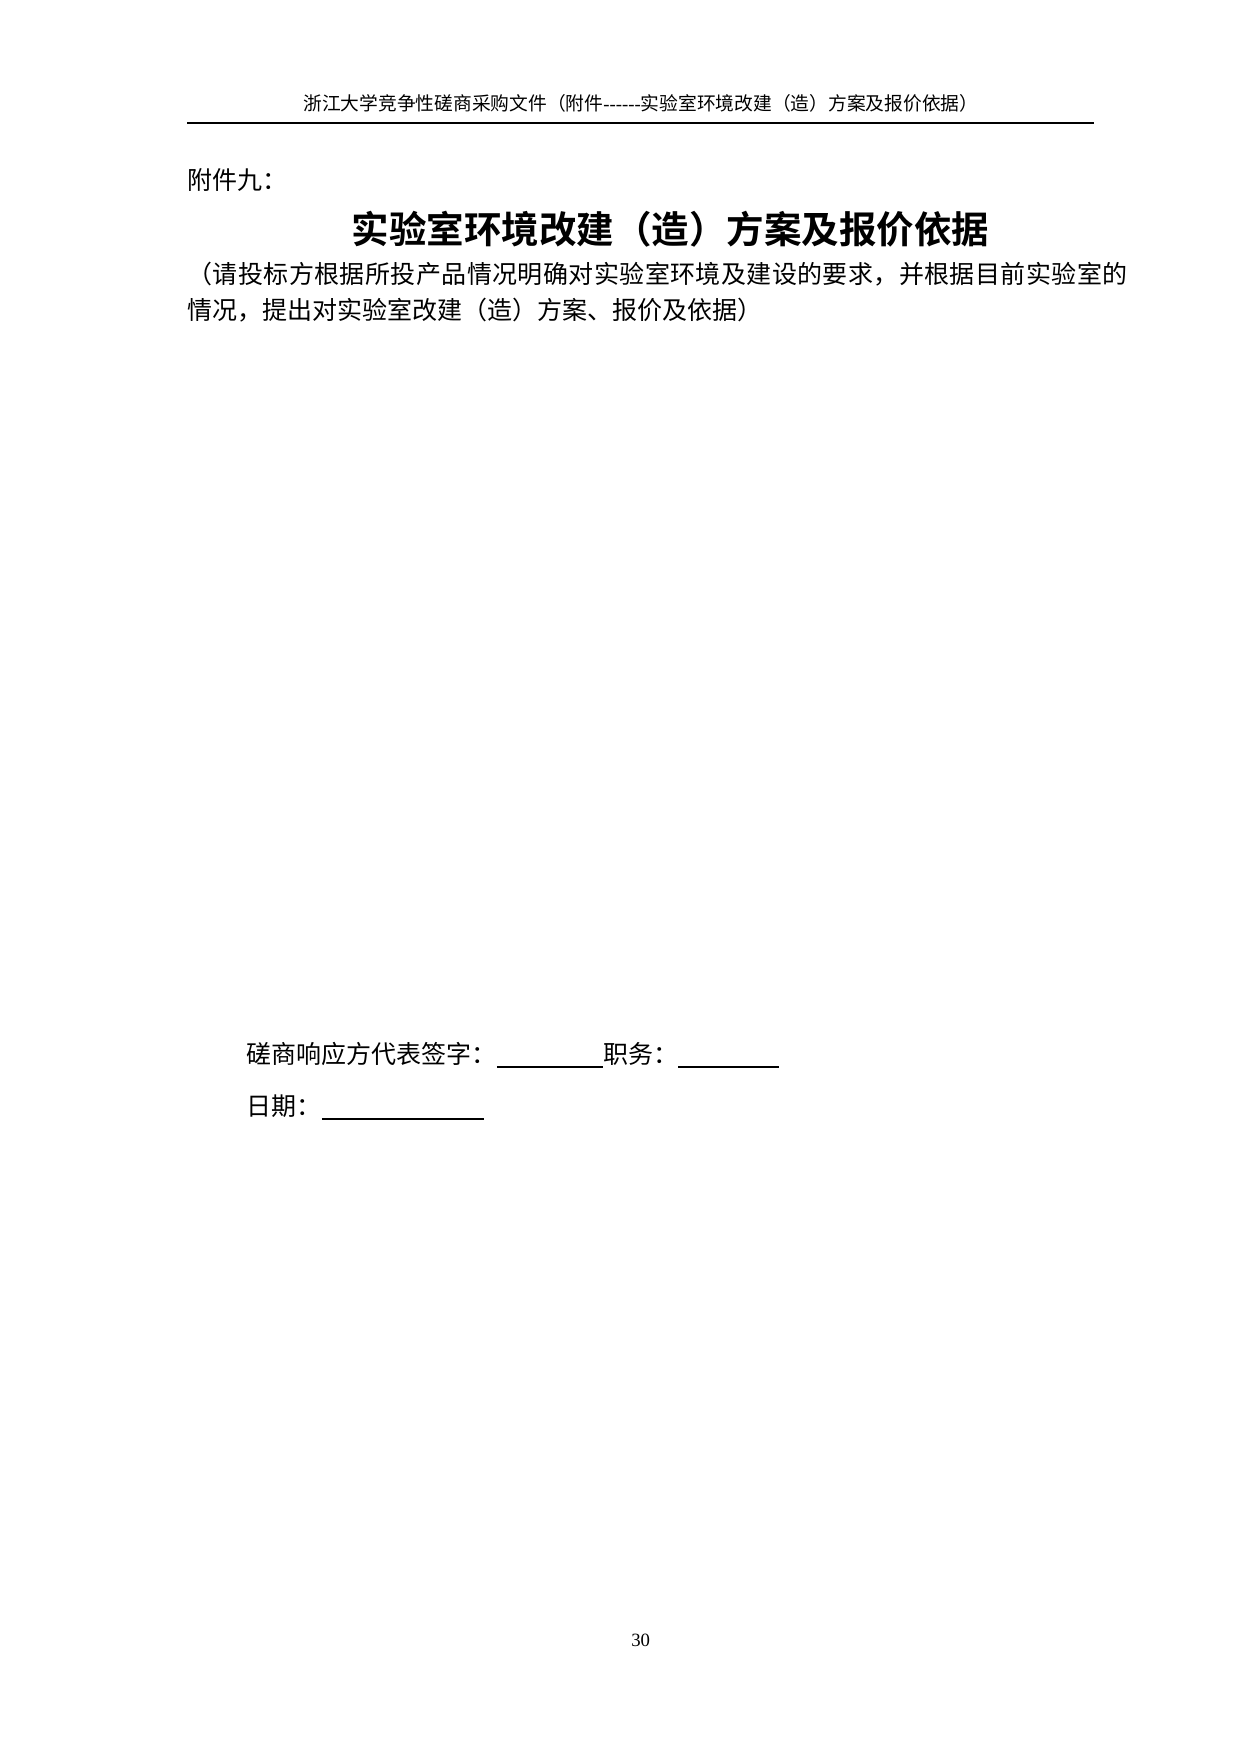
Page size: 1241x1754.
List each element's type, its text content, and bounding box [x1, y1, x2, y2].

text 附件九： [187, 148, 1094, 200]
text 日期： [243, 1074, 1094, 1126]
text （请投标方根据所投产品情况明确对实验室环境及建设的要求，并根据目前实验室的情况，提出对实验室改建（造）方案、报价及依据） [187, 254, 1130, 327]
text 磋商响应方代表签字： 职务： [243, 1022, 1094, 1074]
text 实验室环境改建（造）方案及报价依据 [243, 200, 1094, 254]
